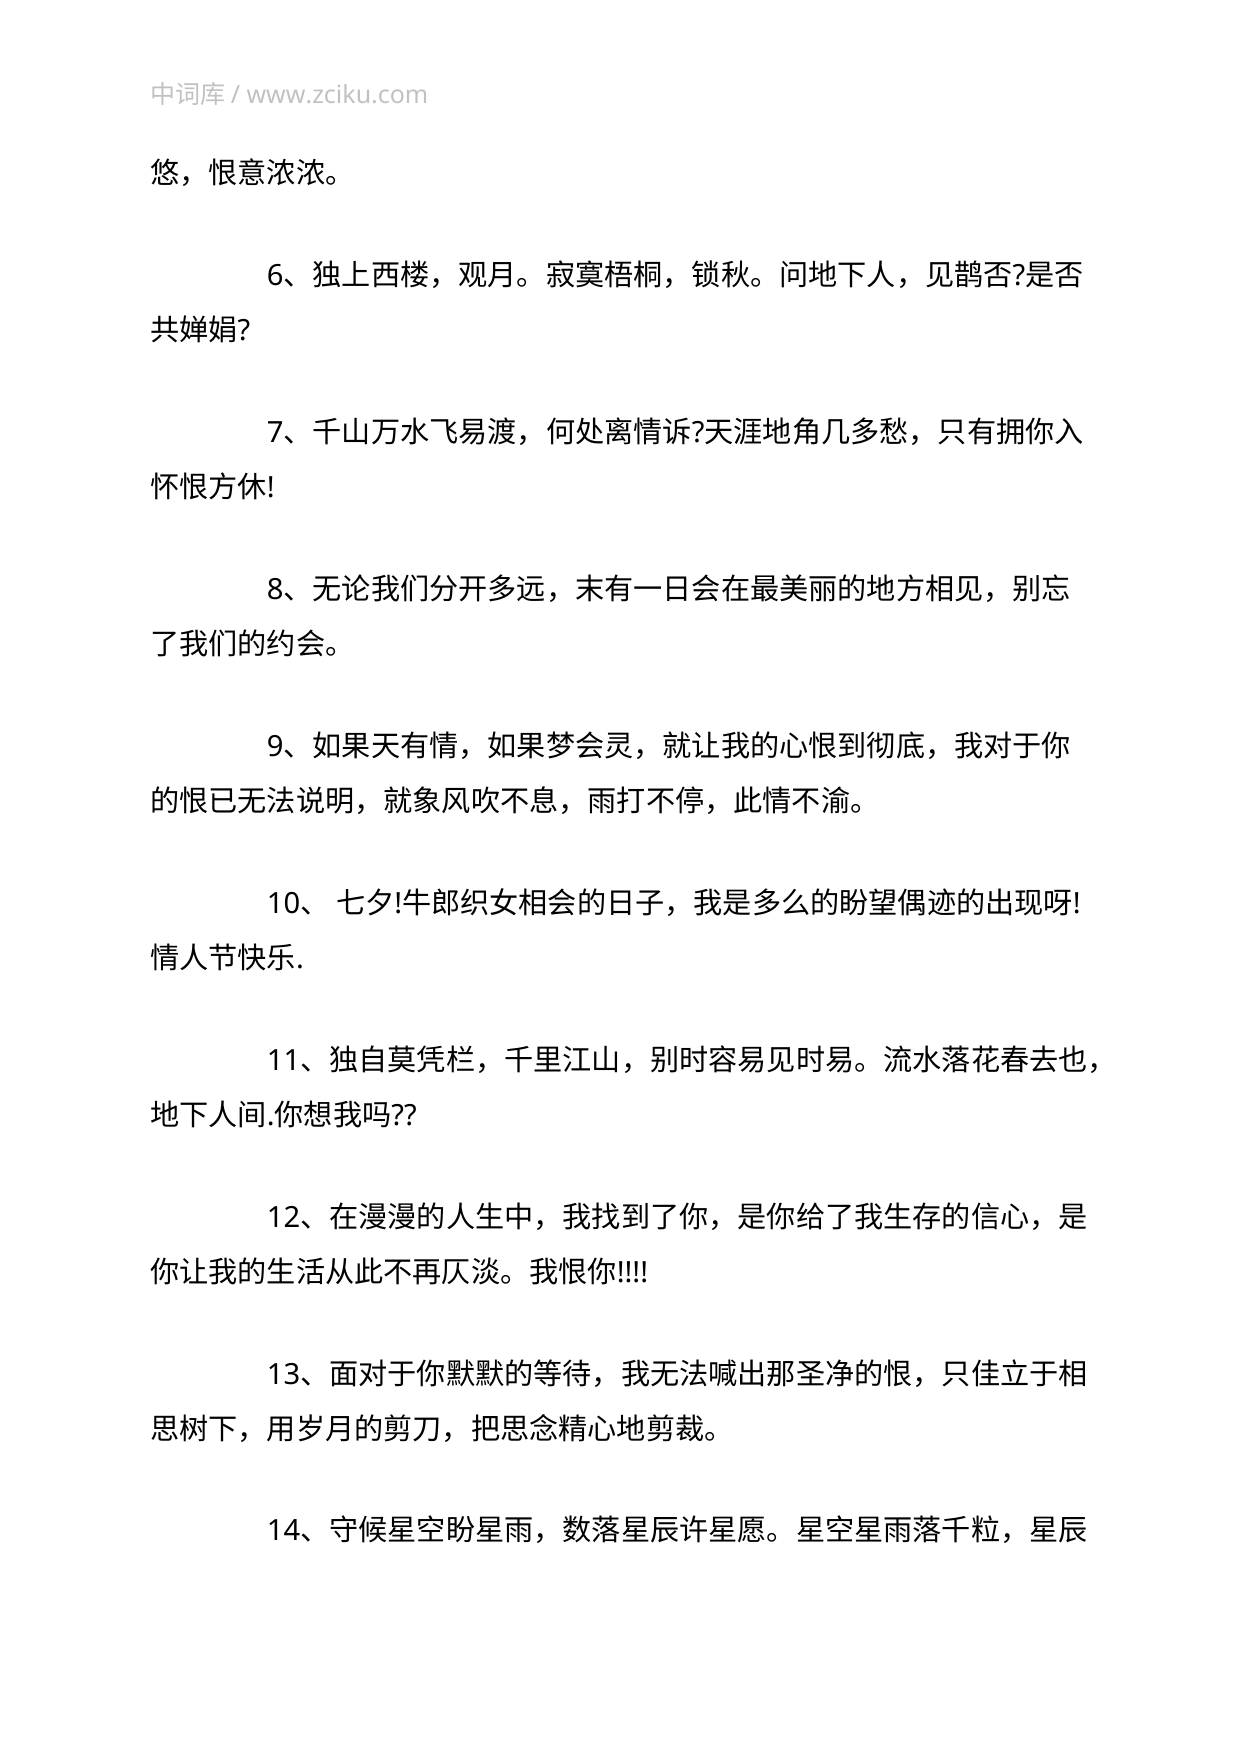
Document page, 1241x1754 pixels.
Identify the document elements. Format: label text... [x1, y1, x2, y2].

text 6、独上西楼，观月。寂寞梧桐，锁秋。问地下人，见鹊否?是否共婵娟? [150, 252, 1090, 349]
text 11、独自莫凭栏，千里江山，别时容易见时易。流水落花春去也，地下人间.你想我吗?? [150, 1036, 1090, 1134]
text 12、在漫漫的人生中，我找到了你，是你给了我生存的信心，是你让我的生活从此不再仄淡。我恨你!!!! [150, 1193, 1090, 1291]
text 13、面对于你默默的等待，我无法喊出那圣净的恨，只佳立于相思树下，用岁月的剪刀，把思念精心地剪裁。 [150, 1350, 1090, 1447]
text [150, 150, 1090, 192]
text 8、无论我们分开多远，末有一日会在最美丽的地方相见，别忘了我们的约会。 [150, 566, 1090, 663]
text 9、如果天有情，如果梦会灵，就让我的心恨到彻底，我对于你的恨已无法说明，就象风吹不息，雨打不停，此情不渝。 [150, 722, 1090, 820]
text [150, 1507, 1090, 1549]
text 7、千山万水飞易渡，何处离情诉?天涯地角几多愁，只有拥你入怀恨方休! [150, 409, 1090, 506]
text 10、 七夕!牛郎织女相会的日子，我是多么的盼望偶迹的出现呀!情人节快乐. [150, 879, 1090, 977]
